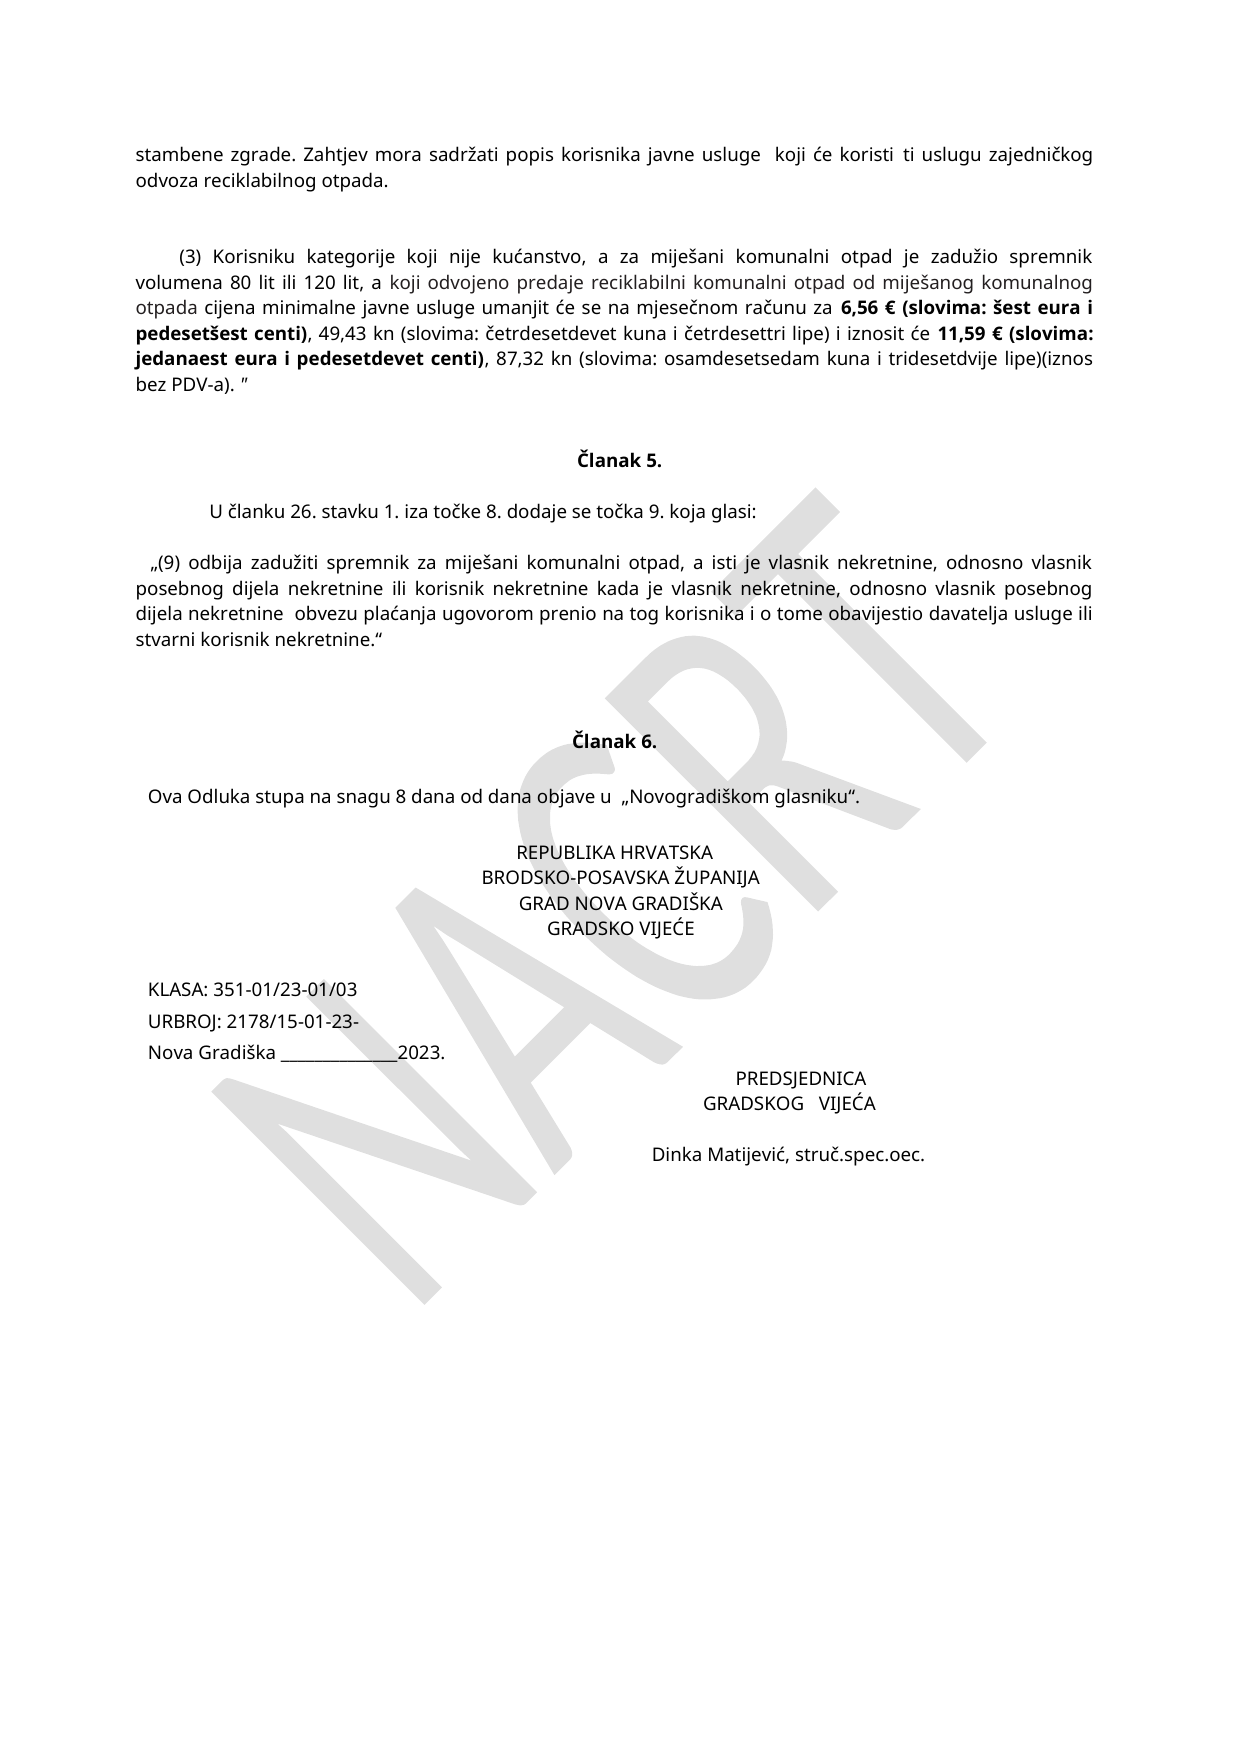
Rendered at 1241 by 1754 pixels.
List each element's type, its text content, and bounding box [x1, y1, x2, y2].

text U članku 26. stavku 1. iza točke 8. dodaje se točka 9. koja glasi: [150, 499, 1093, 524]
list (3) Korisniku kategorije koji nije kućanstvo, a za miješani komunalni otpad je zadužio spremnik volumena 80 lit ili 120 lit, a koji odvojeno predaje reciklabilni komunalni otpad od miješanog komunalnog otpada cijena minimalne javne usluge umanjit će se na mjesečnom računu za 6,56 € (slovima: šest eura i pedesetšest centi), 49,43 kn (slovima: četrdesetdevet kuna i četrdesettri lipe) i iznosit će 11,59 € (slovima: jedanaest eura i pedesetdevet centi), 87,32 kn (slovima: osamdesetsedam kuna i tridesetdvije lipe)(iznos bez PDV-a). " [135, 243, 1093, 397]
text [135, 142, 1093, 193]
text Ova Odluka stupa na snagu 8 dana od dana objave u „Novogradiškom glasniku“. [148, 784, 1093, 809]
text BRODSKO-POSAVSKA ŽUPANIJA [148, 864, 1093, 890]
text URBROJ: 2178/15-01-23- [148, 1008, 1093, 1034]
text GRAD NOVA GRADIŠKA [148, 890, 1093, 916]
subtitle Članak 6. [135, 728, 1093, 754]
text Nova Gradiška ______________2023. [148, 1040, 1093, 1065]
text GRADSKO VIJEĆE [148, 916, 1093, 941]
text REPUBLIKA HRVATSKA [135, 839, 1093, 864]
text KLASA: 351-01/23-01/03 [148, 977, 1093, 1002]
text Dinka Matijević, struč.spec.oec. [135, 1142, 1093, 1167]
text PREDSJEDNICA [703, 1065, 1109, 1091]
text „(9) odbija zadužiti spremnik za miješani komunalni otpad, a isti je vlasnik nekretnine, odnosno vlasnik posebnog dijela nekretnine ili korisnik nekretnine kada je vlasnik nekretnine, odnosno vlasnik posebnog dijela nekretnine obvezu plaćanja ugovorom prenio na tog korisnika i o tome obavijestio davatelja usluge ili stvarni korisnik nekretnine.“ [135, 550, 1093, 652]
subtitle Članak 5. [577, 448, 1093, 473]
text GRADSKOG VIJEĆA [629, 1091, 1093, 1116]
